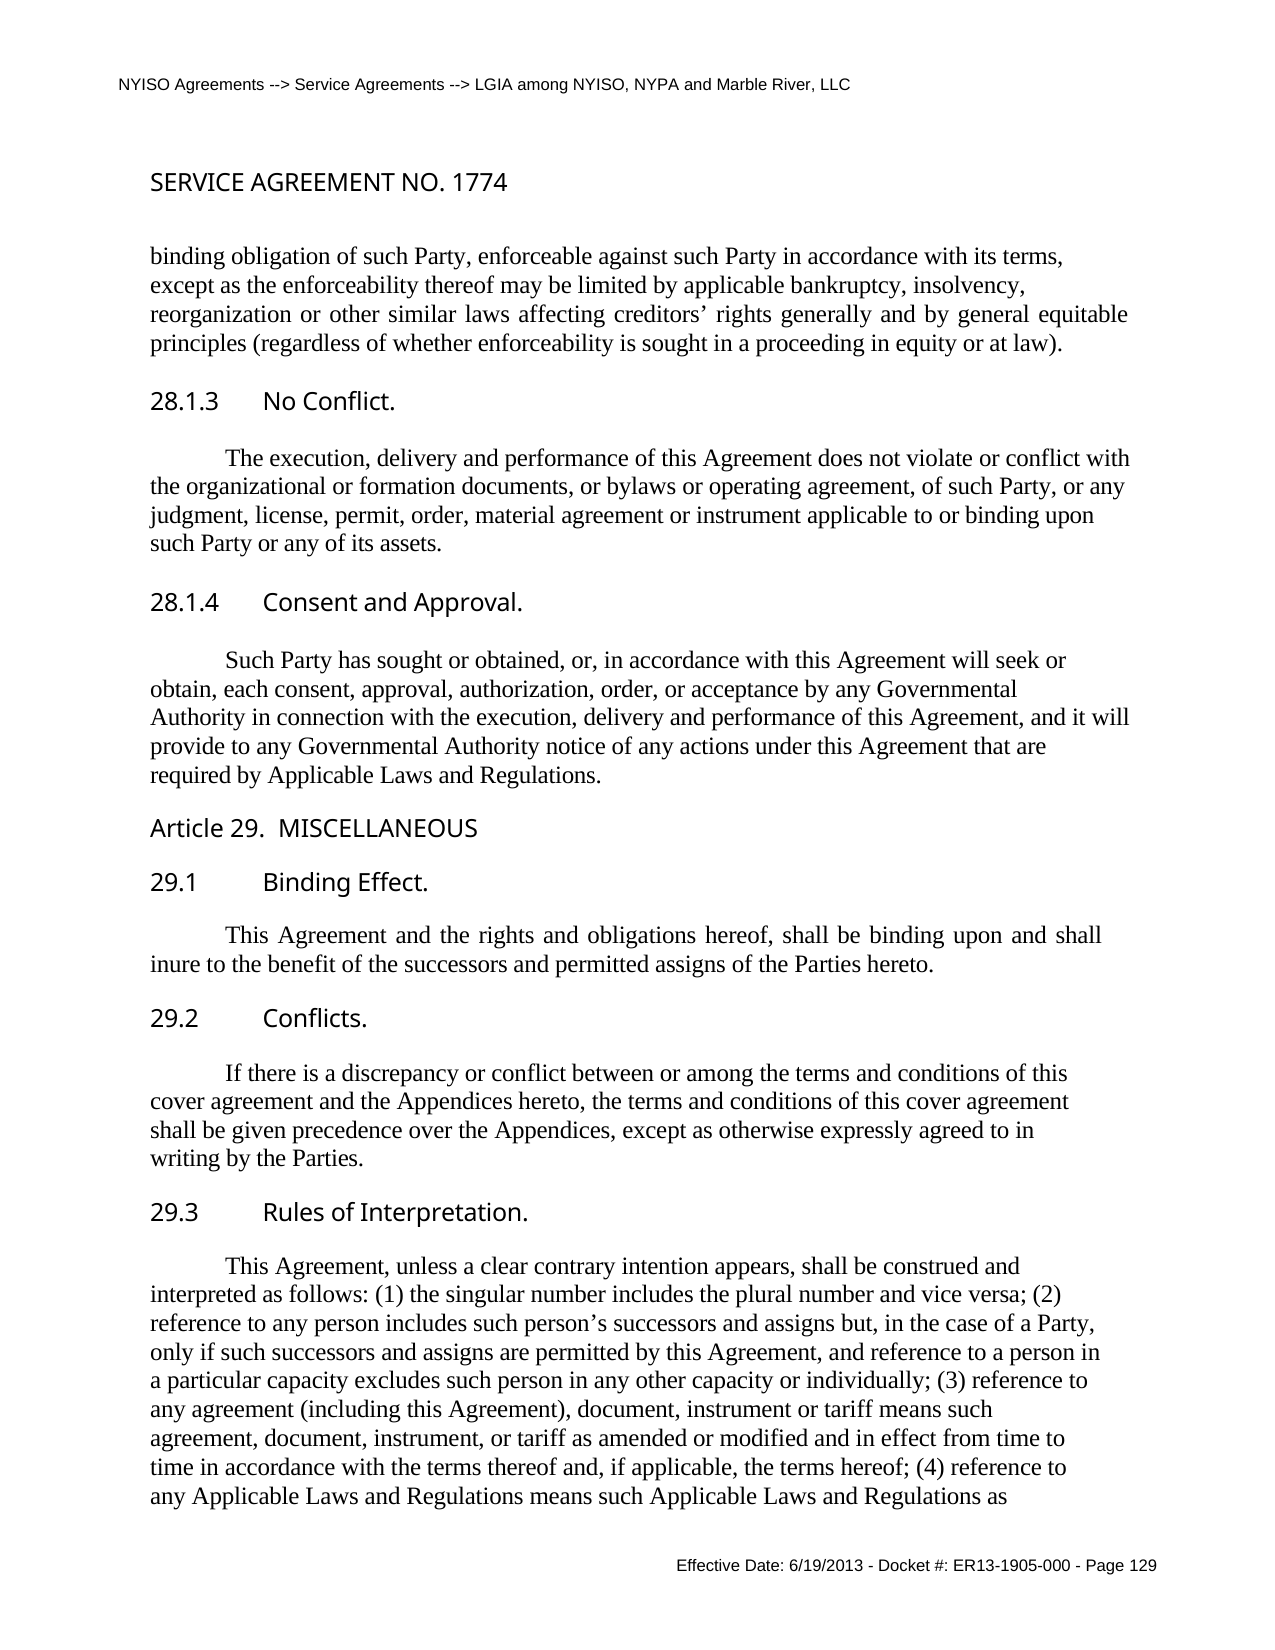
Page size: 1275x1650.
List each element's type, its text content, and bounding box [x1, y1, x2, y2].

text If there is a discrepancy or conflict between or among the terms and conditions of this cover agreement and the Appendices hereto, the terms and conditions of this cover agreement shall be given precedence over the Appendices, except as otherwise expressly agreed to in writing by the Parties. [150, 1058, 1107, 1172]
text except as the enforceability thereof may be limited by applicable bankruptcy, insolvency, [150, 270, 1275, 299]
text 29.2 Conflicts. [150, 1005, 1275, 1033]
text 28.1.3 No Conflict. [150, 387, 1275, 416]
text reorganization or other similar laws affecting creditors’ rights generally and by general equitable principles (regardless of whether enforceability is sought in a proceeding in equity or at law). [150, 299, 1138, 357]
text SERVICE AGREEMENT NO. 1774 [150, 168, 1275, 197]
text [150, 1308, 1144, 1510]
text This Agreement, unless a clear contrary intention appears, shall be construed and [225, 1252, 1275, 1281]
text 28.1.4 Consent and Approval. [150, 588, 1275, 617]
text Article 29. MISCELLANEOUS [150, 814, 1275, 843]
text interpreted as follows: (1) the singular number includes the plural number and vice versa; (2) [150, 1281, 1275, 1307]
text This Agreement and the rights and obligations hereof, shall be binding upon and shall inure to the benefit of the successors and permitted assigns of the Parties hereto. [150, 920, 1103, 978]
text Such Party has sought or obtained, or, in accordance with this Agreement will seek or obtain, each consent, approval, authorization, order, or acceptance by any Governmental Authority in connection with the execution, delivery and performance of this Agreement, and it will provide to any Governmental Authority notice of any actions under this Agreement that are required by Applicable Laws and Regulations. [150, 646, 1129, 789]
text binding obligation of such Party, enforceable against such Party in accordance with its terms, [150, 241, 1275, 270]
text The execution, delivery and performance of this Agreement does not violate or conflict with the organizational or formation documents, or bylaws or operating agreement, of such Party, or any judgment, license, permit, order, material agreement or instrument applicable to or binding upon such Party or any of its assets. [150, 444, 1131, 557]
text 29.1 Binding Effect. [150, 868, 1275, 897]
text 29.3 Rules of Interpretation. [150, 1198, 1275, 1227]
